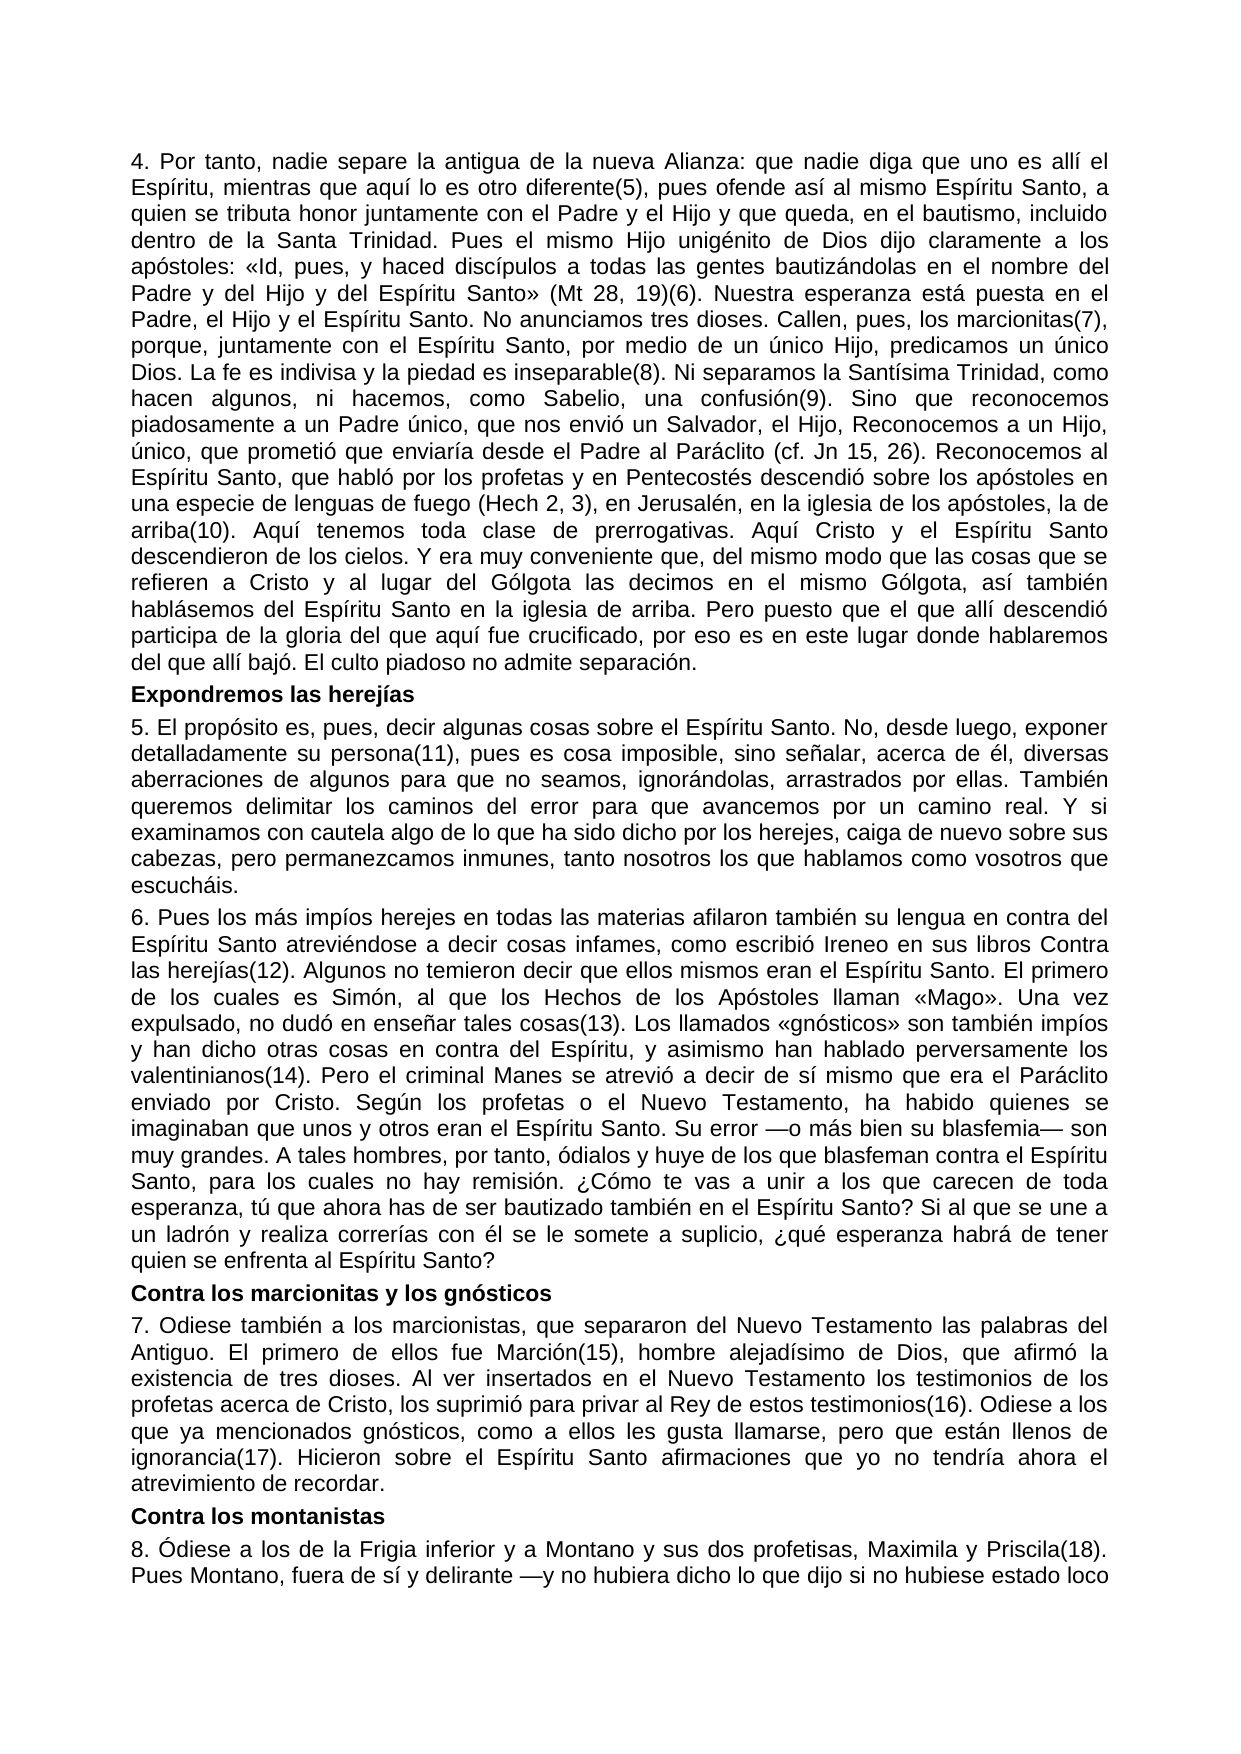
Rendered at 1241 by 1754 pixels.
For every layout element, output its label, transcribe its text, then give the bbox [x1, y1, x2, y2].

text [131, 1536, 1109, 1588]
text 6. Pues los más impíos herejes en todas las materias afilaron también su lengua en contra del Espíritu Santo atreviéndose a decir cosas infames, como escribió Ireneo en sus libros Contra las herejías(12). Algunos no temieron decir que ellos mismos eran el Espíritu Santo. El primero de los cuales es Simón, al que los Hechos de los Apóstoles llaman «Mago». Una vez expulsado, no dudó en enseñar tales cosas(13). Los llamados «gnósticos» son también impíos y han dicho otras cosas en contra del Espíritu, y asimismo han hablado perversamente los valentinianos(14). Pero el criminal Manes se atrevió a decir de sí mismo que era el Paráclito enviado por Cristo. Según los profetas o el Nuevo Testamento, ha habido quienes se imaginaban que unos y otros eran el Espíritu Santo. Su error —o más bien su blasfemia— son muy grandes. A tales hombres, por tanto, ódialos y huye de los que blasfeman contra el Espíritu Santo, para los cuales no hay remisión. ¿Cómo te vas a unir a los que carecen de toda esperanza, tú que ahora has de ser bautizado también en el Espíritu Santo? Si al que se une a un ladrón y realiza correrías con él se le somete a suplicio, ¿qué esperanza habrá de tener quien se enfrenta al Espíritu Santo? [131, 904, 1109, 1273]
text 7. Odiese también a los marcionistas, que separaron del Nuevo Testamento las palabras del Antiguo. El primero de ellos fue Marción(15), hombre alejadísimo de Dios, que afirmó la existencia de tres dioses. Al ver insertados en el Nuevo Testamento los testimonios de los profetas acerca de Cristo, los suprimió para privar al Rey de estos testimonios(16). Odiese a los que ya mencionados gnósticos, como a ellos les gusta llamarse, pero que están llenos de ignorancia(17). Hicieron sobre el Espíritu Santo afirmaciones que yo no tendría ahora el atrevimiento de recordar. [131, 1312, 1109, 1497]
text Contra los marcionitas y los gnósticos [131, 1279, 1109, 1306]
text Contra los montanistas [131, 1503, 1109, 1529]
text 4. Por tanto, nadie separe la antigua de la nueva Alianza: que nadie diga que uno es allí el Espíritu, mientras que aquí lo es otro diferente(5), pues ofende así al mismo Espíritu Santo, a quien se tributa honor juntamente con el Padre y el Hijo y que queda, en el bautismo, incluido dentro de Pues el mismo Hijo unigénito de Dios dijo claramente a los apóstoles: «Id, pues, y haced discípulos a todas las gentes bautizándolas en el nombre del Padre y del Hijo y del Espíritu Santo» (Mt 28, 19)(6). Nuestra esperanza está puesta en el Padre, el Hijo y el Espíritu Santo. No anunciamos tres dioses. Callen, pues, los marcionitas(7), porque, juntamente con el Espíritu Santo, por medio de un único Hijo, predicamos un único Dios. La fe es indivisa y la piedad es inseparable(8). Ni separamos , como hacen algunos, ni hacemos, como Sabelio, una confusión(9). Sino que reconocemos piadosamente a un Padre único, que nos envió un Salvador, el Hijo, Reconocemos a un Hijo, único, que prometió que enviaría desde el Padre al Paráclito (cf. ). Reconocemos al Espíritu Santo, que habló por los profetas y en Pentecostés descendió sobre los apóstoles en una especie de lenguas de fuego (Hech 2, 3), en Jerusalén, en la iglesia de los apóstoles, la de arriba(10). Aquí tenemos toda clase de prerrogativas. Aquí Cristo y el Espíritu Santo descendieron de los cielos. Y era muy conveniente que, del mismo modo que las cosas que se refieren a Cristo y al lugar del Gólgota las decimos en el mismo Gólgota, así también hablásemos del Espíritu Santo en la iglesia de arriba. Pero puesto que el que allí descendió participa de la gloria del que aquí fue crucificado, por eso es en este lugar donde hablaremos del que allí bajó. El culto piadoso no admite separación. [131, 148, 1109, 675]
text 5. El propósito es, pues, decir algunas cosas sobre el Espíritu Santo. No, desde luego, exponer detalladamente su persona(11), pues es cosa imposible, sino señalar, acerca de él, diversas aberraciones de algunos para que no seamos, ignorándolas, arrastrados por ellas. También queremos delimitar los caminos del error para que avancemos por un camino real. Y si examinamos con cautela algo de lo que ha sido dicho por los herejes, caiga de nuevo sobre sus cabezas, pero permanezcamos inmunes, tanto nosotros los que hablamos como vosotros que escucháis. [131, 714, 1109, 898]
text Expondremos las herejías [131, 681, 1109, 707]
